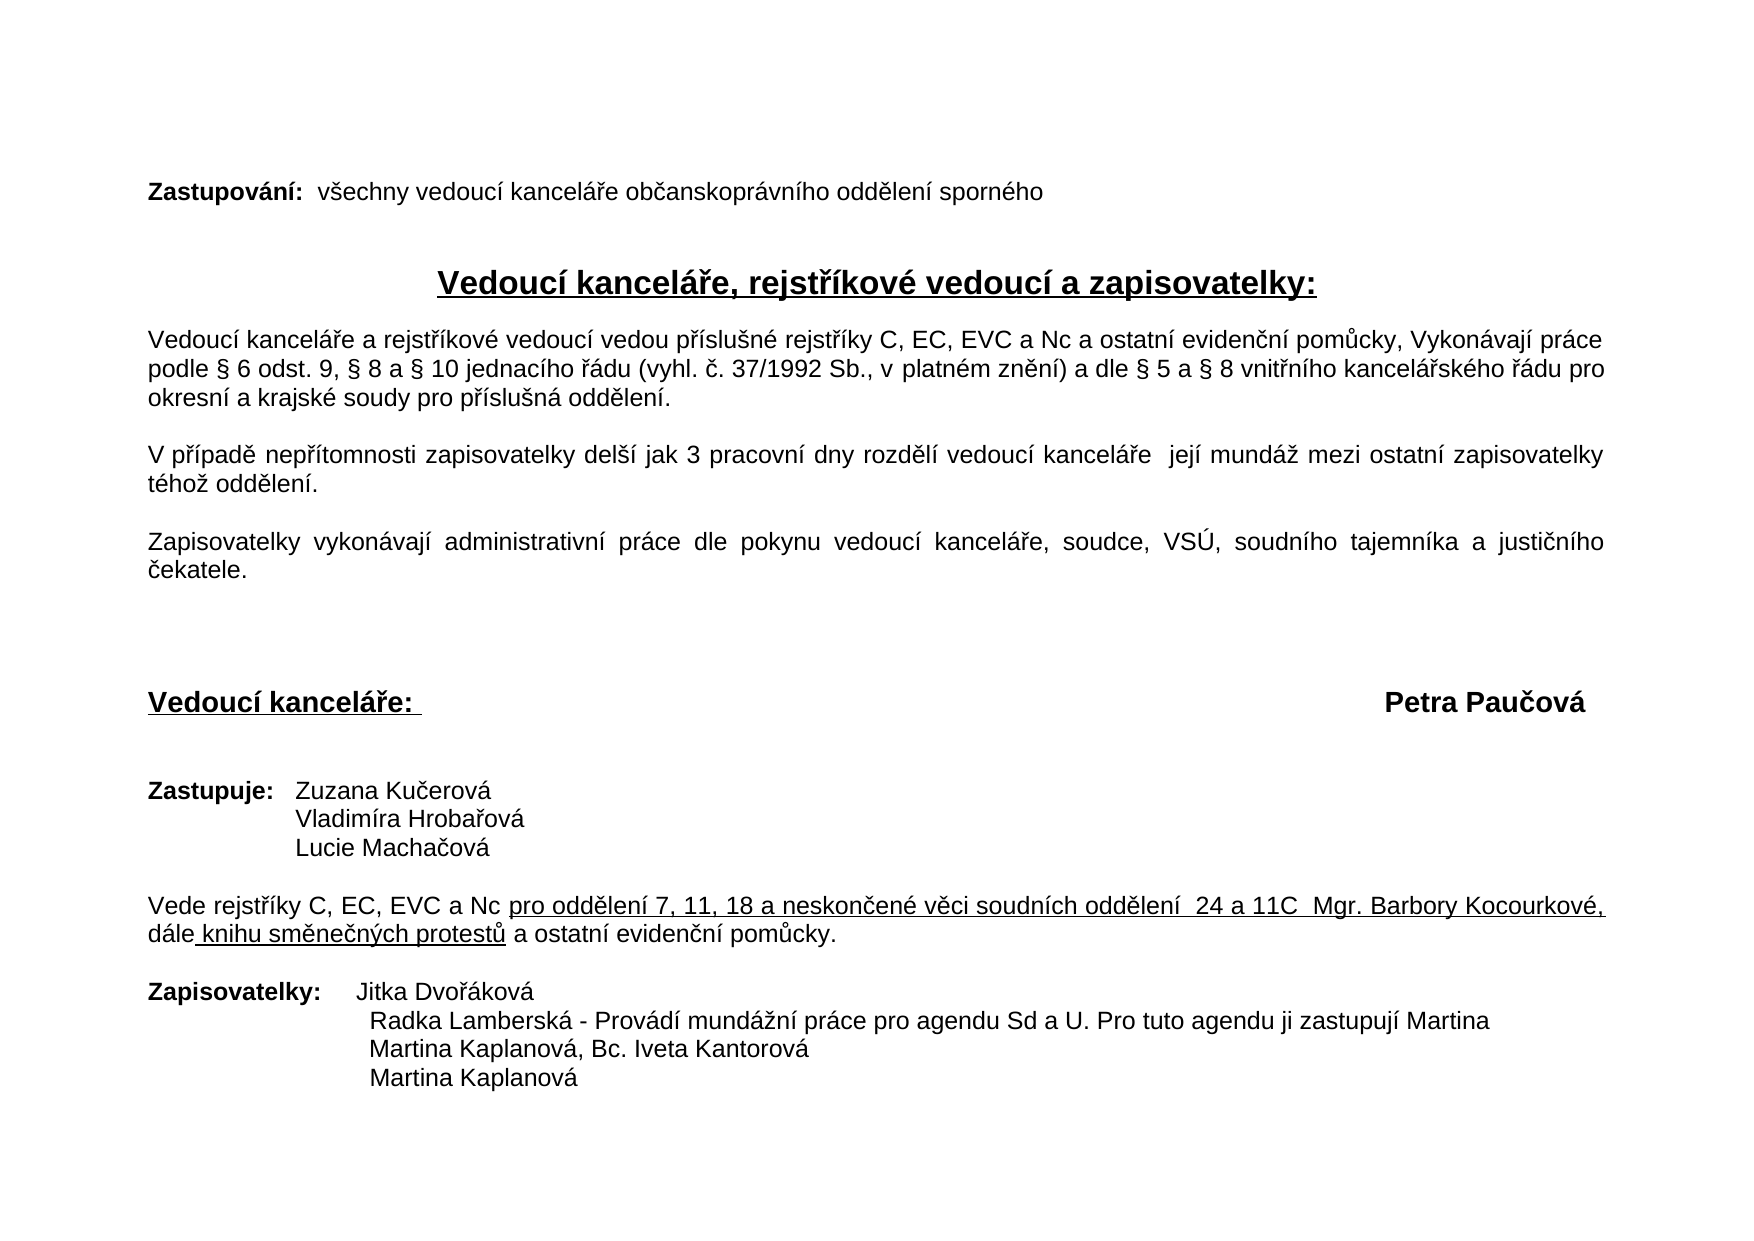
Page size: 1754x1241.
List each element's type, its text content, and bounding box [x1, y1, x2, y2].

text Lucie Machačová [148, 833, 1606, 862]
text Zastupuje: [148, 776, 1606, 804]
text Vedoucí kanceláře a rejstříkové vedoucí vedou příslušné rejstříky C, EC, EVC a Nc a ostatní evidenční pomůcky, Vykonávají práce podle § 6 odst. 9, § § 10 jednacího řádu (vyhl. č. 37/1992 Sb., v platném znění) a dle § § 8 vnitřního kancelářského řádu pro okresní a krajské soudy pro příslušná oddělení. [148, 325, 1606, 411]
text Vede rejstříky C, EC, EVC a Nc pro oddělení 7, 11, neskončené věci soudních oddělení Mgr. Barbory Kocourkové, dále knihu směnečných protestů a ostatní evidenční pomůcky. [148, 891, 1606, 948]
text Zastupování: všechny vedoucí kanceláře občanskoprávního oddělení sporného [148, 176, 1606, 205]
text Martina Kaplanová, Bc. Iveta Kantorová [148, 1034, 1606, 1063]
text Zapisovatelky vykonávají administrativní práce dle pokynu vedoucí kanceláře, soudce, VSÚ, soudního tajemníka a justičního čekatele. [148, 526, 1606, 584]
text Vedoucí kanceláře: Petra Paučová [148, 684, 1606, 718]
text Vladimíra Hrobařová [148, 804, 1606, 833]
text Martina Kaplanová [148, 1063, 1606, 1092]
text Zapisovatelky: Jitka Dvořáková [148, 977, 1606, 1006]
text Vedoucí kanceláře, rejstříkové vedoucí a zapisovatelky: [148, 263, 1606, 301]
text V případě nepřítomnosti zapisovatelky delší jak 3 pracovní dny rozdělí vedoucí kanceláře její mundáž mezi ostatní zapisovatelky téhož oddělení. [148, 440, 1606, 498]
text Radka Lamberská - Provádí mundážní práce pro agendu Sd a U. Pro tuto agendu ji zastupují Martina [148, 1006, 1606, 1034]
